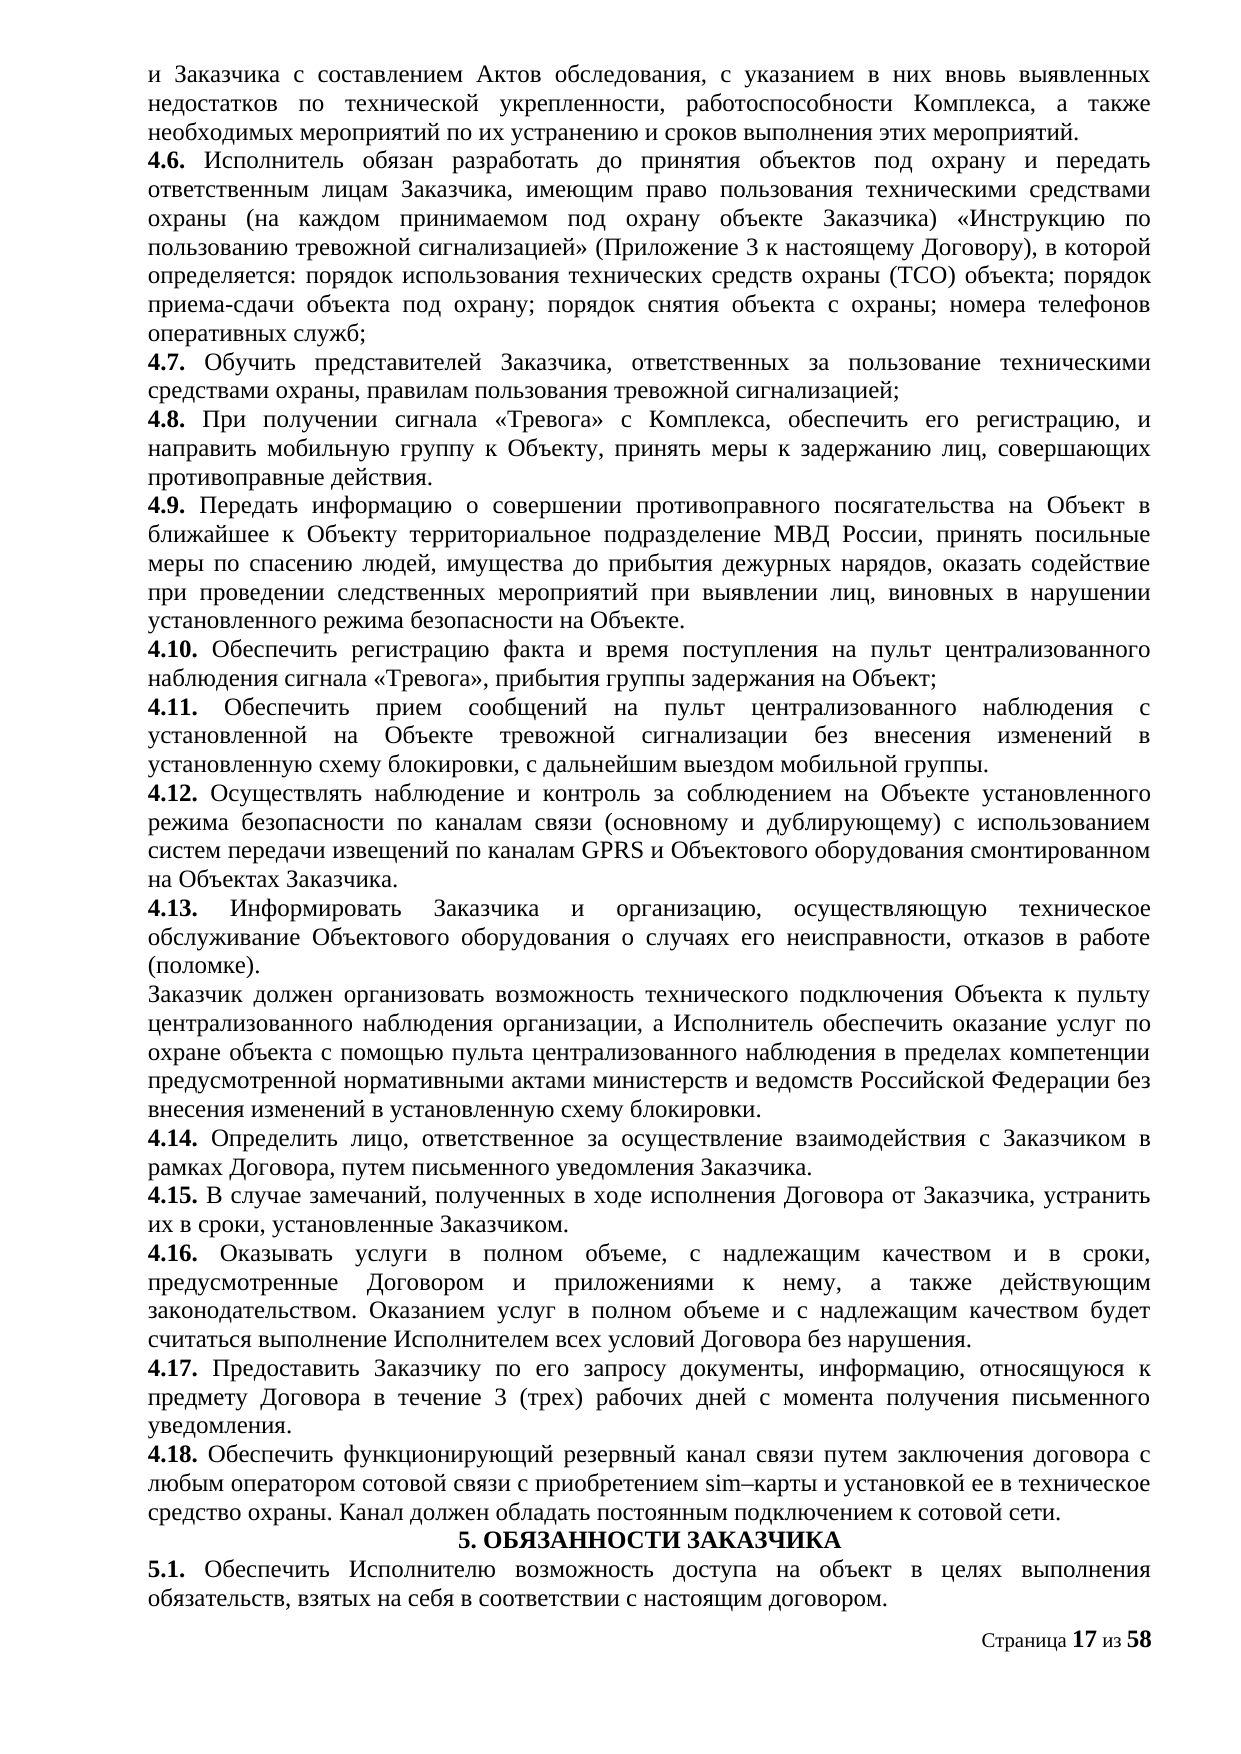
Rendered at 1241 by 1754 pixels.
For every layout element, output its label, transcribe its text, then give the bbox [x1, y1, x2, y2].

text Заказчик должен организовать возможность технического подключения Объекта к пульту централизованного наблюдения организации, а Исполнитель обеспечить оказание услуг по охране объекта с помощью пульта централизованного наблюдения в пределах компетенции предусмотренной нормативными актами министерств и ведомств Российской Федерации без внесения изменений в установленную схему блокировки. [148, 979, 1152, 1123]
text 5.1. Обеспечить Исполнителю возможность доступа на объект в целях выполнения обязательств, взятых на себя в соответствии с настоящим договором. [148, 1554, 1152, 1612]
text 4.13. Информировать Заказчика и организацию, осуществляющую техническое обслуживание Объектового оборудования о случаях его неисправности, отказов в работе (поломке). [148, 893, 1152, 979]
text 4.18. Обеспечить функционирующий резервный канал связи путем заключения договора с любым оператором сотовой связи с приобретением sim–карты и установкой ее в техническое средство охраны. Канал должен обладать постоянным подключением к сотовой сети. [148, 1439, 1152, 1525]
text 4.8. При получении сигнала «Тревога» с Комплекса, обеспечить его регистрацию, и направить мобильную группу к Объекту, принять меры к задержанию лиц, совершающих противоправные действия. [148, 404, 1152, 490]
text 4.7. Обучить представителей Заказчика, ответственных за пользование техническими средствами охраны, правилам пользования тревожной сигнализацией; [148, 347, 1152, 404]
text 4.14. Определить лицо, ответственное за осуществление взаимодействия с Заказчиком в рамках Договора, путем письменного уведомления Заказчика. [148, 1123, 1152, 1180]
text 4.16. Оказывать услуги в полном объеме, с надлежащим качеством и в сроки, предусмотренные Договором и приложениями к нему, а также действующим законодательством. Оказанием услуг в полном объеме и с надлежащим качеством будет считаться выполнение Исполнителем всех условий Договора без нарушения. [148, 1238, 1152, 1353]
text 4.9. Передать информацию о совершении противоправного посягательства на Объект в ближайшее к Объекту территориальное подразделение МВД России, принять посильные меры по спасению людей, имущества до прибытия дежурных нарядов, оказать содействие при проведении следственных мероприятий при выявлении лиц, виновных в нарушении установленного режима безопасности на Объекте. [148, 490, 1152, 634]
text 4.10. Обеспечить регистрацию факта и время поступления на пульт централизованного наблюдения сигнала «Тревога», прибытия группы задержания на Объект; [148, 634, 1152, 692]
text 4.15. В случае замечаний, полученных в ходе исполнения Договора от Заказчика, устранить их в сроки, установленные Заказчиком. [148, 1180, 1152, 1238]
text 4.12. Осуществлять наблюдение и контроль за соблюдением на Объекте установленного режима безопасности по каналам связи (основному и дублирующему) с использованием систем передачи извещений по каналам GPRS и Объектового оборудования смонтированном на Объектах Заказчика. [148, 778, 1152, 893]
text 5. ОБЯЗАННОСТИ ЗАКАЗЧИКА [148, 1525, 1152, 1554]
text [148, 59, 1152, 145]
text 4.17. Предоставить Заказчику по его запросу документы, информацию, относящуюся к предмету Договора в течение 3 (трех) рабочих дней с момента получения письменного уведомления. [148, 1353, 1152, 1439]
text 4.11. Обеспечить прием сообщений на пульт централизованного наблюдения с установленной на Объекте тревожной сигнализации без внесения изменений в установленную схему блокировки, с дальнейшим выездом мобильной группы. [148, 692, 1152, 778]
text 4.6. Исполнитель обязан разработать до принятия объектов под охрану и передать ответственным лицам Заказчика, имеющим право пользования техническими средствами охраны (на каждом принимаемом под охрану объекте Заказчика) «Инструкцию по пользованию тревожной сигнализацией» (Приложение 3 к настоящему Договору), в которой определяется: порядок использования технических средств охраны (ТСО) объекта; порядок приема-сдачи объекта под охрану; порядок снятия объекта с охраны; номера телефонов оперативных служб; [148, 145, 1152, 347]
